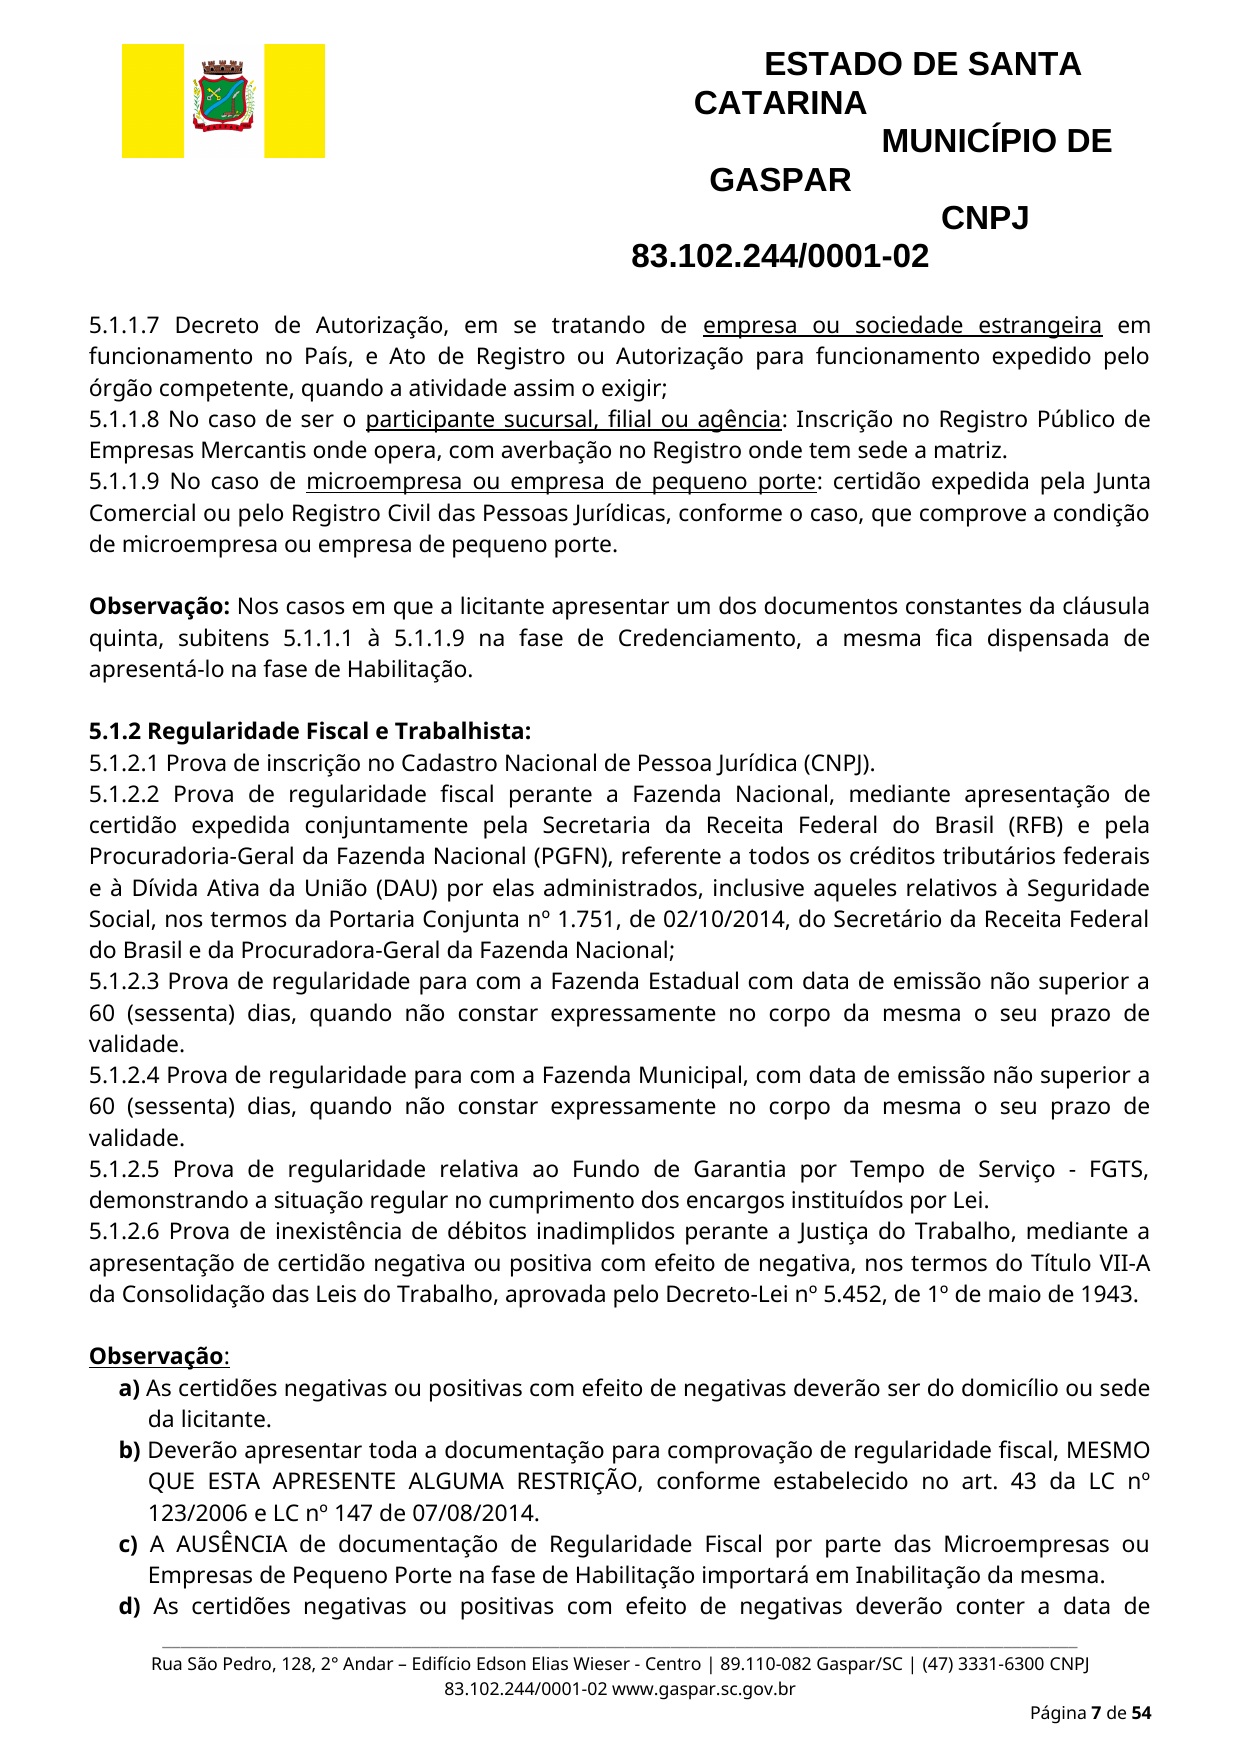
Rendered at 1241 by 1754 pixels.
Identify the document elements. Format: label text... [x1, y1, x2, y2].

text 5.1.1.7 Decreto de Autorização, em se tratando de empresa ou sociedade estrangeira em funcionamento no País, e Ato de Registro ou Autorização para funcionamento expedido pelo órgão competente, quando a atividade assim o exigir; [89, 309, 1152, 403]
text 5.1.2.5 Prova de regularidade relativa ao Fundo de Garantia por Tempo de Serviço - FGTS, demonstrando a situação regular no cumprimento dos encargos instituídos por Lei. [89, 1153, 1152, 1215]
text 5.1.2.6 Prova de inexistência de débitos inadimplidos perante a Justiça do Trabalho, mediante a apresentação de certidão negativa ou positiva com efeito de negativa, nos termos do Título VII-A da Consolidação das Leis do Trabalho, aprovada pelo Decreto-Lei nº 5.452, de 1º de maio de 1943. [89, 1215, 1152, 1309]
text Observação: Nos casos em que a licitante apresentar um dos documentos constantes da cláusula quinta, subitens 5.1.1.1 à 5.1.1.9 na fase de Credenciamento, a mesma fica dispensada de apresentá-lo na fase de Habilitação. [89, 590, 1152, 684]
picture [122, 44, 325, 158]
text 5.1.2.3 Prova de regularidade para com a Fazenda Estadual com data de emissão não superior a 60 (sessenta) dias, quando não constar expressamente no corpo da mesma o seu prazo de validade. [89, 965, 1152, 1059]
text b) Deverão apresentar toda a documentação para comprovação de regularidade fiscal, MESMO QUE ESTA APRESENTE ALGUMA RESTRIÇÃO, conforme estabelecido no art. 43 da LC nº 123/2006 e LC nº 147 de 07/08/2014. [118, 1434, 1152, 1528]
text d) As certidões negativas ou positivas com efeito de negativas deverão conter a data de validação e de validade. [118, 1590, 1152, 1622]
text 5.1.2.1 Prova de inscrição no Cadastro Nacional de Pessoa Jurídica (CNPJ). [89, 747, 1152, 778]
text Observação: [89, 1340, 1152, 1372]
text 5.1.1.9 No caso de microempresa ou empresa de pequeno porte: certidão expedida pela Junta Comercial ou pelo Registro Civil das Pessoas Jurídicas, conforme o caso, que comprove a condição de microempresa ou empresa de pequeno porte. [89, 465, 1152, 559]
text 5.1.2.4 Prova de regularidade para com a Fazenda Municipal, com data de emissão não superior a 60 (sessenta) dias, quando não constar expressamente no corpo da mesma o seu prazo de validade. [89, 1059, 1152, 1153]
text c) A AUSÊNCIA de documentação de Regularidade Fiscal por parte das Microempresas ou Empresas de Pequeno Porte na fase de Habilitação importará em Inabilitação da mesma. [118, 1528, 1152, 1590]
text a) As certidões negativas ou positivas com efeito de negativas deverão ser do domicílio ou sede da licitante. [118, 1372, 1152, 1434]
text 5.1.2 Regularidade Fiscal e Trabalhista: [89, 715, 1152, 747]
text 5.1.1.8 No caso de ser o participante sucursal, filial ou agência: Inscrição no Registro Público de Empresas Mercantis onde opera, com averbação no Registro onde tem sede a matriz. [89, 403, 1152, 465]
text 5.1.2.2 Prova de regularidade fiscal perante a Fazenda Nacional, mediante apresentação de certidão expedida conjuntamente pela Secretaria da Receita Federal do Brasil (RFB) e pela Procuradoria-Geral da Fazenda Nacional (PGFN), referente a todos os créditos tributários federais e à Dívida Ativa da União (DAU) por elas administrados, inclusive aqueles relativos à Seguridade Social, nos termos da Portaria Conjunta nº 1.751, de 02/10/2014, do Secretário da Receita Federal do Brasil e da Procuradora-Geral da Fazenda Nacional; [89, 778, 1152, 965]
